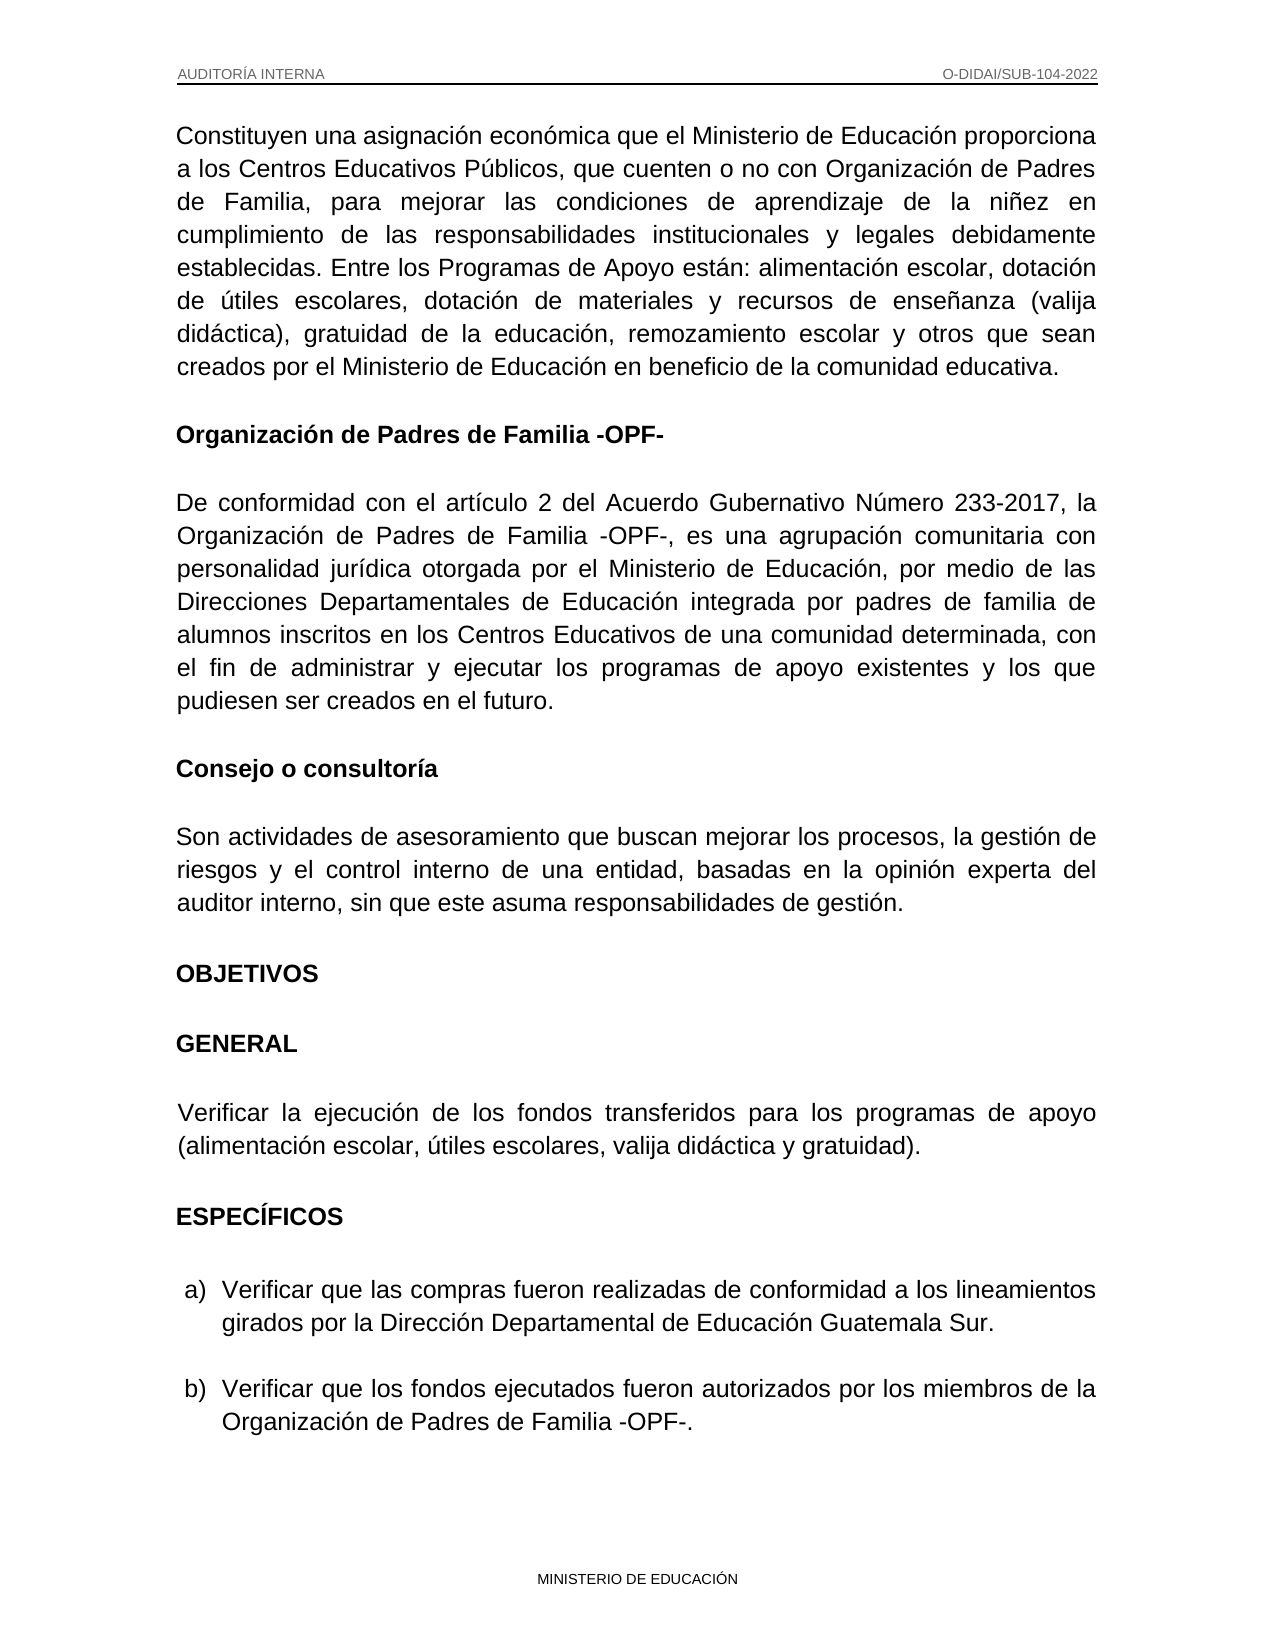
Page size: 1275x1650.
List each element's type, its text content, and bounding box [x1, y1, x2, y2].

text Constituyen una asignación económica que el Ministerio de Educación proporciona a los Centros Educativos Públicos, que cuenten o no con Organización de Padres de Familia, para mejorar las condiciones de aprendizaje de la niñez en cumplimiento de las responsabilidades institucionales y legales debidamente establecidas. Entre los Programas de Apoyo están: alimentación escolar, dotación de útiles escolares, dotación de materiales y recursos de enseñanza (valija didáctica), gratuidad de la educación, remozamiento escolar y otros que sean creados por el Ministerio de Educación en beneficio de la comunidad educativa. [176, 121, 1098, 381]
text GENERAL [176, 1029, 1098, 1057]
text Organización de Padres de Familia -OPF- [176, 420, 1098, 449]
subtitle OBJETIVOS [176, 959, 1097, 988]
text ESPECÍFICOS [176, 1202, 1098, 1231]
text Consejo o consultoría [176, 754, 1098, 783]
list Verificar que los fondos ejecutados fueron autorizados por los miembros de la Organización de Padres de Familia -OPF-. [184, 1374, 1098, 1436]
text Verificar la ejecución de los fondos transferidos para los programas de apoyo (alimentación escolar, útiles escolares, valija didáctica y gratuidad). [177, 1098, 1098, 1160]
list Verificar que las compras fueron realizadas de conformidad a los lineamientos girados por la Dirección Departamental de Educación Guatemala Sur. [184, 1275, 1098, 1337]
text Son actividades de asesoramiento que buscan mejorar los procesos, la gestión de riesgos y el control interno de una entidad, basadas en la opinión experta del auditor interno, sin que este asuma responsabilidades de gestión. [176, 822, 1098, 917]
text De conformidad con el artículo 2 del Acuerdo Gubernativo Número 233-2017, la Organización de Padres de Familia -OPF-, es una agrupación comunitaria con personalidad jurídica otorgada por el Ministerio de Educación, por medio de las Direcciones Departamentales de Educación integrada por padres de familia de alumnos inscritos en los Centros Educativos de una comunidad determinada, con el fin de administrar y ejecutar los programas de apoyo existentes y los que pudiesen ser creados en el futuro. [176, 488, 1098, 715]
